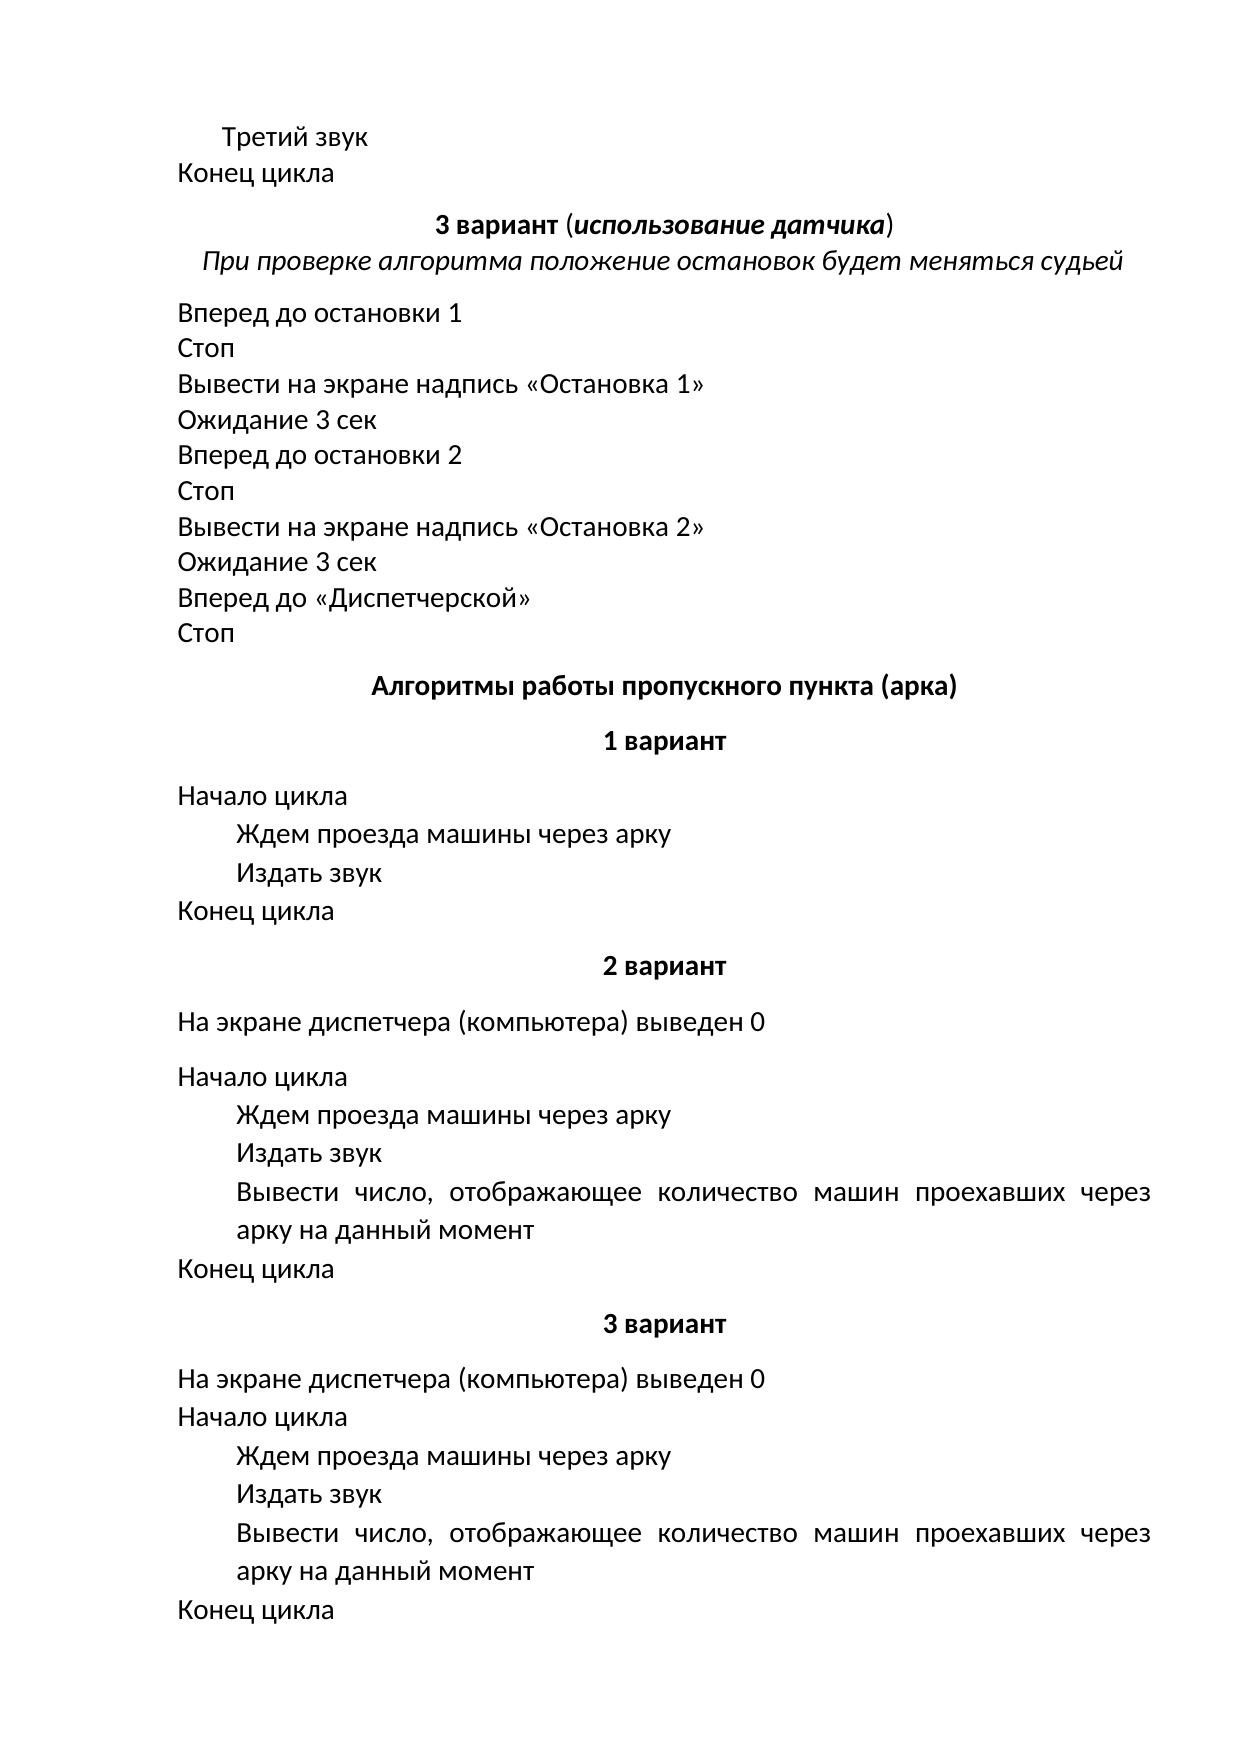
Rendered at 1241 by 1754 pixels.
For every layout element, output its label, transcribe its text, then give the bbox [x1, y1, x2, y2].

text 1 вариант [177, 722, 1152, 758]
text Третий звук [222, 118, 1152, 154]
text Ждем проезда машины через арку [236, 816, 1152, 851]
text Начало цикла [177, 1398, 1152, 1434]
text Издать звук [236, 1134, 1152, 1170]
text На экране диспетчера (компьютера) выведен 0 [177, 1360, 1152, 1396]
text Ждем проезда машины через арку [236, 1437, 1152, 1473]
text 2 вариант [177, 947, 1152, 983]
text Вывести число, отображающее количество машин проехавших через арку на данный момент [236, 1514, 1152, 1588]
text На экране диспетчера (компьютера) выведен 0 [177, 1003, 1152, 1038]
text Издать звук [236, 1475, 1152, 1511]
text Вперед до остановки 1 Стоп Вывести на экране надпись «Остановка 1» Ожидание 3 сек Вперед до остановки 2 Стоп Вывести на экране надпись «Остановка 2» Ожидание 3 сек Вперед до «Диспетчерской» Стоп [177, 294, 1152, 650]
text 3 вариант (использование датчика) При проверке алгоритма положение остановок будет меняться судьей [177, 206, 1152, 277]
text 3 вариант [177, 1305, 1152, 1341]
text Вывести число, отображающее количество машин проехавших через арку на данный момент [236, 1173, 1152, 1247]
text Начало цикла [177, 1058, 1152, 1093]
text Конец цикла [177, 154, 1152, 189]
text Алгоритмы работы пропускного пункта (арка) [177, 667, 1152, 702]
text Издать звук [236, 854, 1152, 889]
text Начало цикла [177, 777, 1152, 813]
text Ждем проезда машины через арку [236, 1096, 1152, 1132]
text Конец цикла [177, 1250, 1152, 1286]
text Конец цикла [177, 892, 1152, 928]
text Конец цикла [177, 1591, 1152, 1626]
